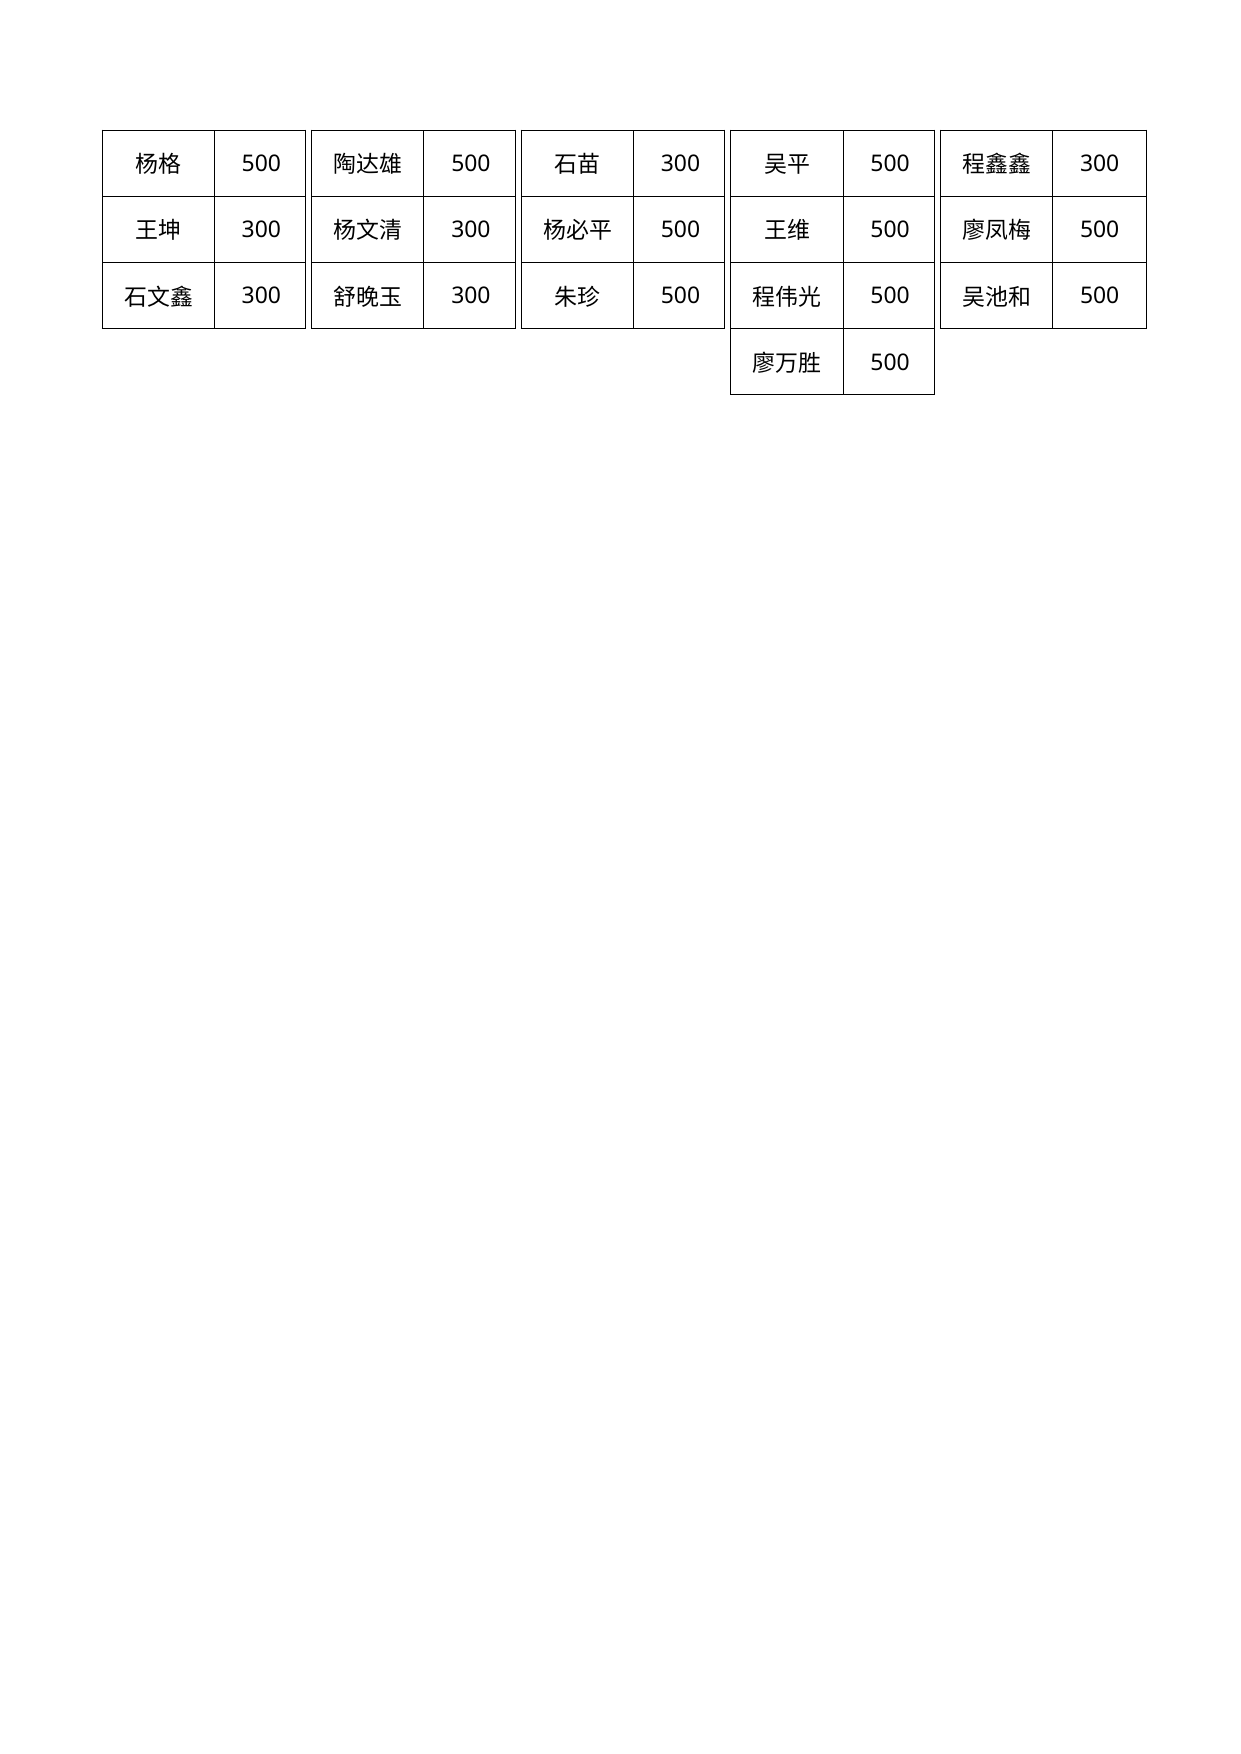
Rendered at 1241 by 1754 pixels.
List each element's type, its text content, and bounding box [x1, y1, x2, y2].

table_cell 300 [215, 197, 305, 262]
table_cell 300 [215, 263, 305, 328]
table_cell 陶达雄 [312, 131, 423, 196]
table_cell 吴池和 [941, 263, 1052, 328]
table_cell 500 [844, 197, 934, 262]
table_cell 石苗 [522, 131, 633, 196]
table_cell 杨文清 [312, 197, 423, 262]
table_cell 杨必平 [522, 197, 633, 262]
table_cell 杨格 [103, 131, 214, 196]
table_cell 500 [844, 329, 934, 394]
table_cell 程鑫鑫 [941, 131, 1052, 196]
table_cell 300 [634, 131, 724, 196]
table_cell 舒晚玉 [312, 263, 423, 328]
table_cell 500 [1053, 263, 1146, 328]
table_cell 石文鑫 [103, 263, 214, 328]
table_cell 500 [844, 131, 934, 196]
table_cell 500 [215, 131, 305, 196]
table_cell 王坤 [103, 197, 214, 262]
table_cell 500 [634, 197, 724, 262]
table_cell 500 [424, 131, 515, 196]
table_cell 程伟光 [731, 263, 843, 328]
table_cell 500 [844, 263, 934, 328]
table_cell 廖凤梅 [941, 197, 1052, 262]
table_cell 朱珍 [522, 263, 633, 328]
table_cell 300 [424, 197, 515, 262]
table_cell 吴平 [731, 131, 843, 196]
table_cell 300 [424, 263, 515, 328]
table_cell 王维 [731, 197, 843, 262]
table_cell 300 [1053, 131, 1146, 196]
table_cell 廖万胜 [731, 329, 843, 394]
table_cell 500 [1053, 197, 1146, 262]
table_cell 500 [634, 263, 724, 328]
